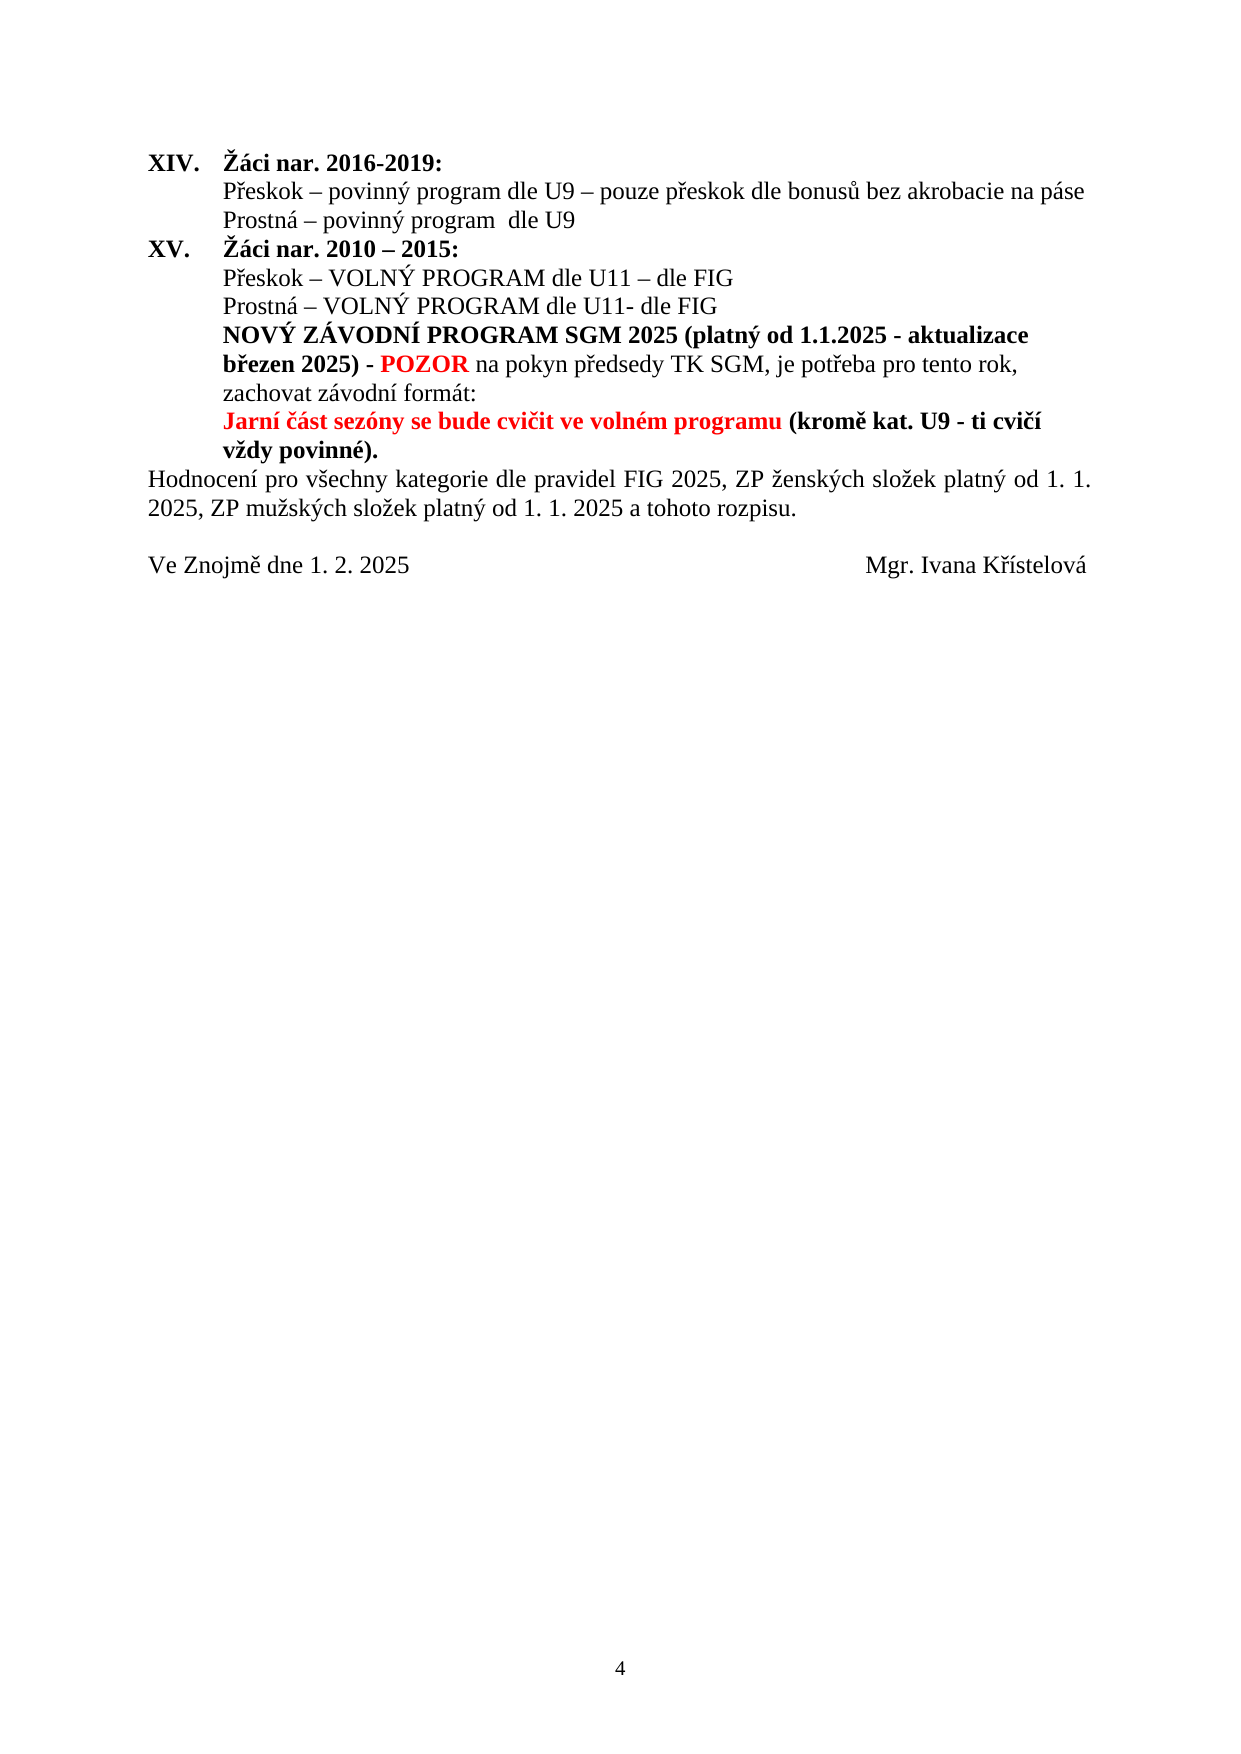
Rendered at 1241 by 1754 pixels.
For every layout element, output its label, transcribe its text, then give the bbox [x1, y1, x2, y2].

text Ve Znojmě dne 1. 2. 2025 Mgr. Ivana Křístelová [148, 550, 1093, 579]
list Žáci nar. 2010 – 2015: [148, 234, 1093, 263]
text Přeskok – VOLNÝ PROGRAM dle U11 – dle FIG [223, 263, 1093, 291]
text Hodnocení pro všechny kategorie dle pravidel FIG 2025, ZP ženských složek platný od 1. 1. 2025, ZP mužských složek platný od 1. 1. 2025 a tohoto rozpisu. [148, 464, 1093, 521]
text Přeskok – povinný program dle U9 – pouze přeskok dle bonusů bez akrobacie na páse [223, 176, 1093, 205]
text Jarní část sezóny se bude cvičit ve volném programu (kromě kat. U9 - ti cvičí vždy povinné). [223, 406, 1093, 464]
list Žáci nar. 2016-2019: [148, 148, 1093, 176]
text Prostná – VOLNÝ PROGRAM dle U11- dle FIG [223, 291, 1093, 320]
text NOVÝ ZÁVODNÍ PROGRAM SGM 2025 (platný od 1.1.2025 - aktualizace březen 2025) - POZOR na pokyn předsedy TK SGM, je potřeba pro tento rok, zachovat závodní formát: [223, 320, 1093, 406]
text Prostná – povinný program dle U9 [223, 205, 1093, 234]
